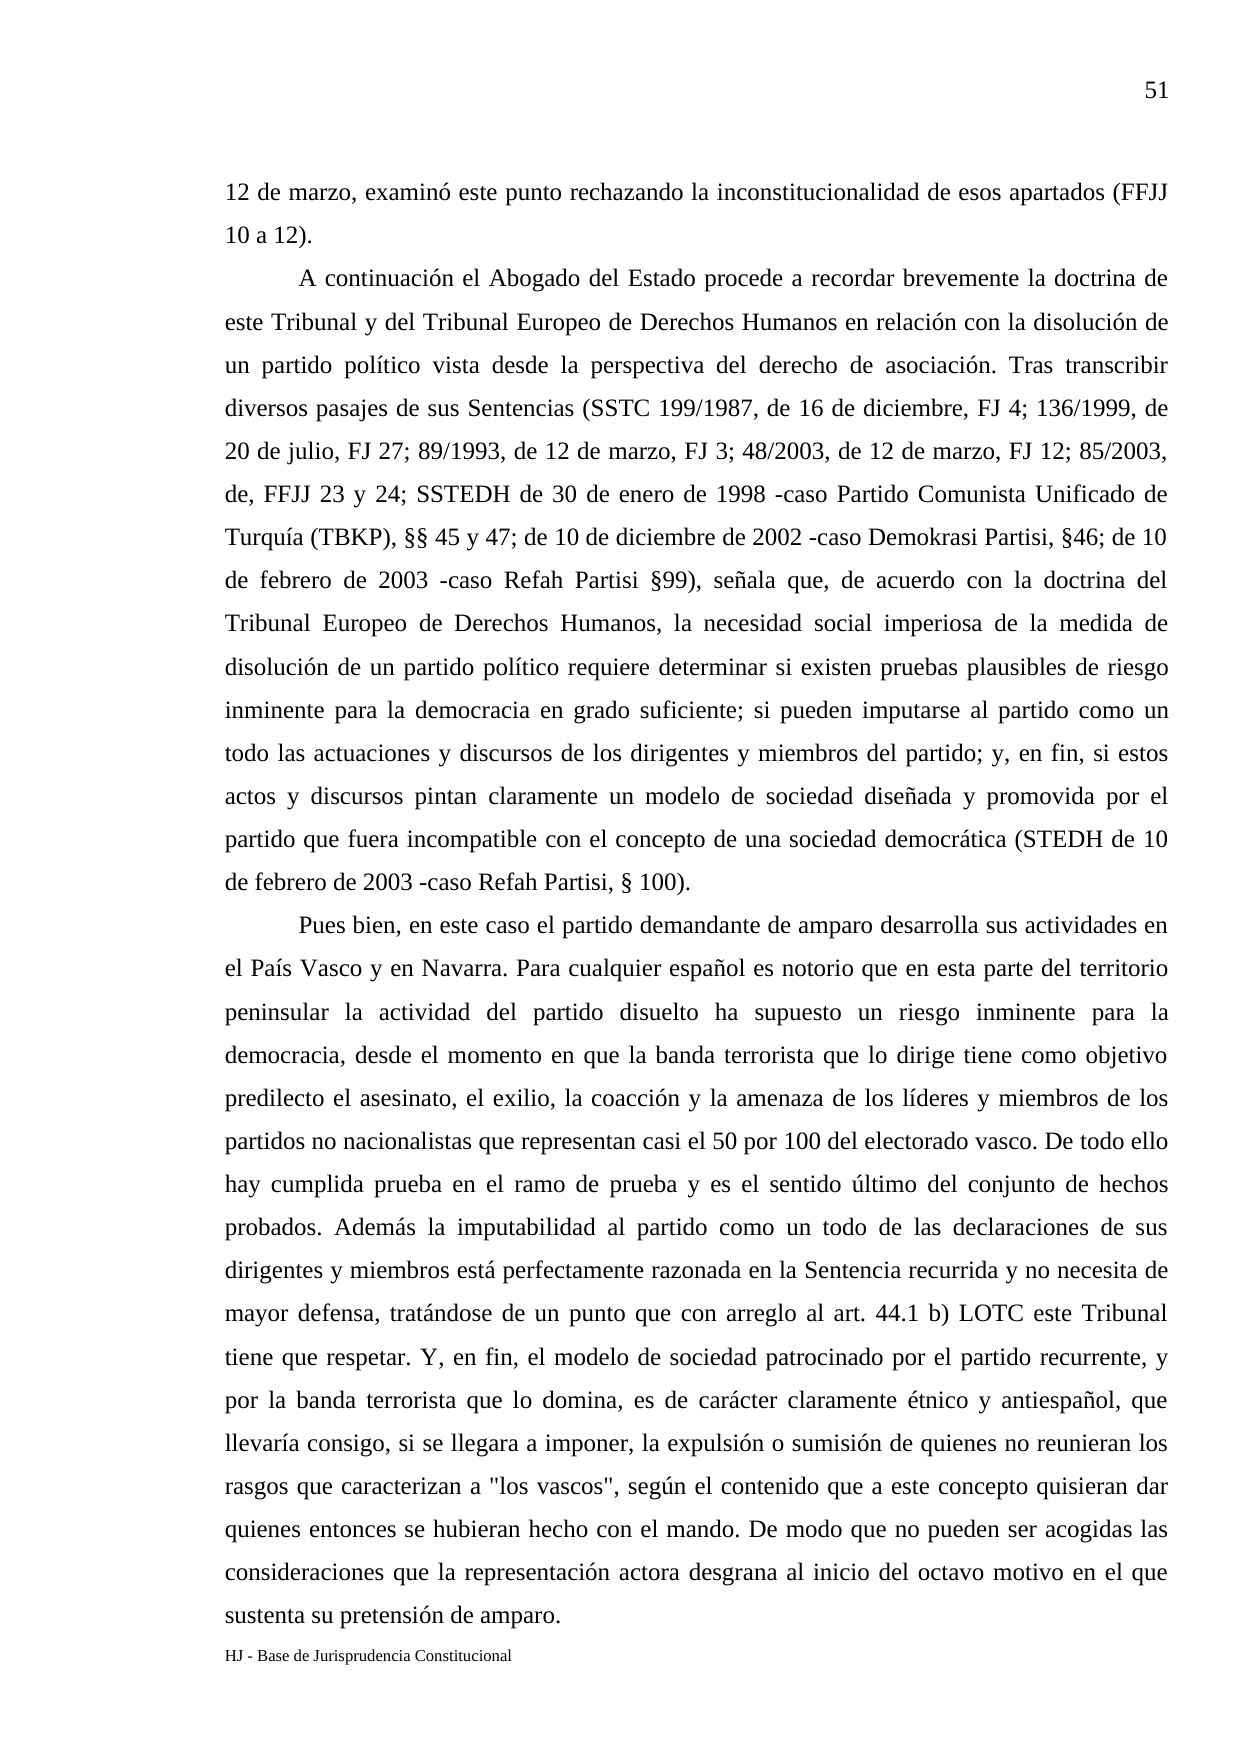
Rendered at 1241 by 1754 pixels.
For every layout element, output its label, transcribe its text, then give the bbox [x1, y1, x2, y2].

text Pues bien, en este caso el partido demandante de amparo desarrolla sus actividades en el País Vasco y en Navarra. Para cualquier español es notorio que en esta parte del territorio peninsular la actividad del partido disuelto ha supuesto un riesgo inminente para la democracia, desde el momento en que la banda terrorista que lo dirige tiene como objetivo predilecto el asesinato, el exilio, la coacción y la amenaza de los líderes y miembros de los partidos no nacionalistas que representan casi el 50 por 100 del electorado vasco. De todo ello hay cumplida prueba en el ramo de prueba y es el sentido último del conjunto de hechos probados. Además la imputabilidad al partido como un todo de las declaraciones de sus dirigentes y miembros está perfectamente razonada en la Sentencia recurrida y no necesita de mayor defensa, tratándose de un punto que con arreglo al art. 44.1 b) LOTC este Tribunal tiene que respetar. Y, en fin, el modelo de sociedad patrocinado por el partido recurrente, y por la banda terrorista que lo domina, es de carácter claramente étnico y antiespañol, que llevaría consigo, si se llegara a imponer, la expulsión o sumisión de quienes no reunieran los rasgos que caracterizan a "los vascos", según el contenido que a este concepto quisieran dar quienes entonces se hubieran hecho con el mando. De modo que no pueden ser acogidas las consideraciones que la representación actora desgrana al inicio del octavo motivo en el que sustenta su pretensión de amparo. [224, 910, 1169, 1629]
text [224, 177, 1169, 249]
text A continuación el Abogado del Estado procede a recordar brevemente la doctrina de este Tribunal y del Tribunal Europeo de Derechos Humanos en relación con la disolución de un partido político vista desde la perspectiva del derecho de asociación. Tras transcribir diversos pasajes de sus Sentencias (SSTC 199/1987, de 16 de diciembre, FJ 4; 136/1999, de 20 de julio, FJ 27; 89/1993, de 12 de marzo, FJ 3; 48/2003, de 12 de marzo, FJ 12; 85/2003, de, FFJJ 23 y 24; SSTEDH de 30 de enero de 1998 -caso Partido Comunista Unificado de Turquía (TBKP), §§ 45 y 47; de 10 de diciembre de 2002 -caso Demokrasi Partisi, §46; de 10 de febrero de 2003 -caso Refah Partisi §99), señala que, de acuerdo con la doctrina del Tribunal Europeo de Derechos Humanos, la necesidad social imperiosa de la medida de disolución de un partido político requiere determinar si existen pruebas plausibles de riesgo inminente para la democracia en grado suficiente; si pueden imputarse al partido como un todo las actuaciones y discursos de los dirigentes y miembros del partido; y, en fin, si estos actos y discursos pintan claramente un modelo de sociedad diseñada y promovida por el partido que fuera incompatible con el concepto de una sociedad democrática (STEDH de 10 de febrero de 2003 -caso Refah Partisi, § 100). [224, 263, 1169, 896]
